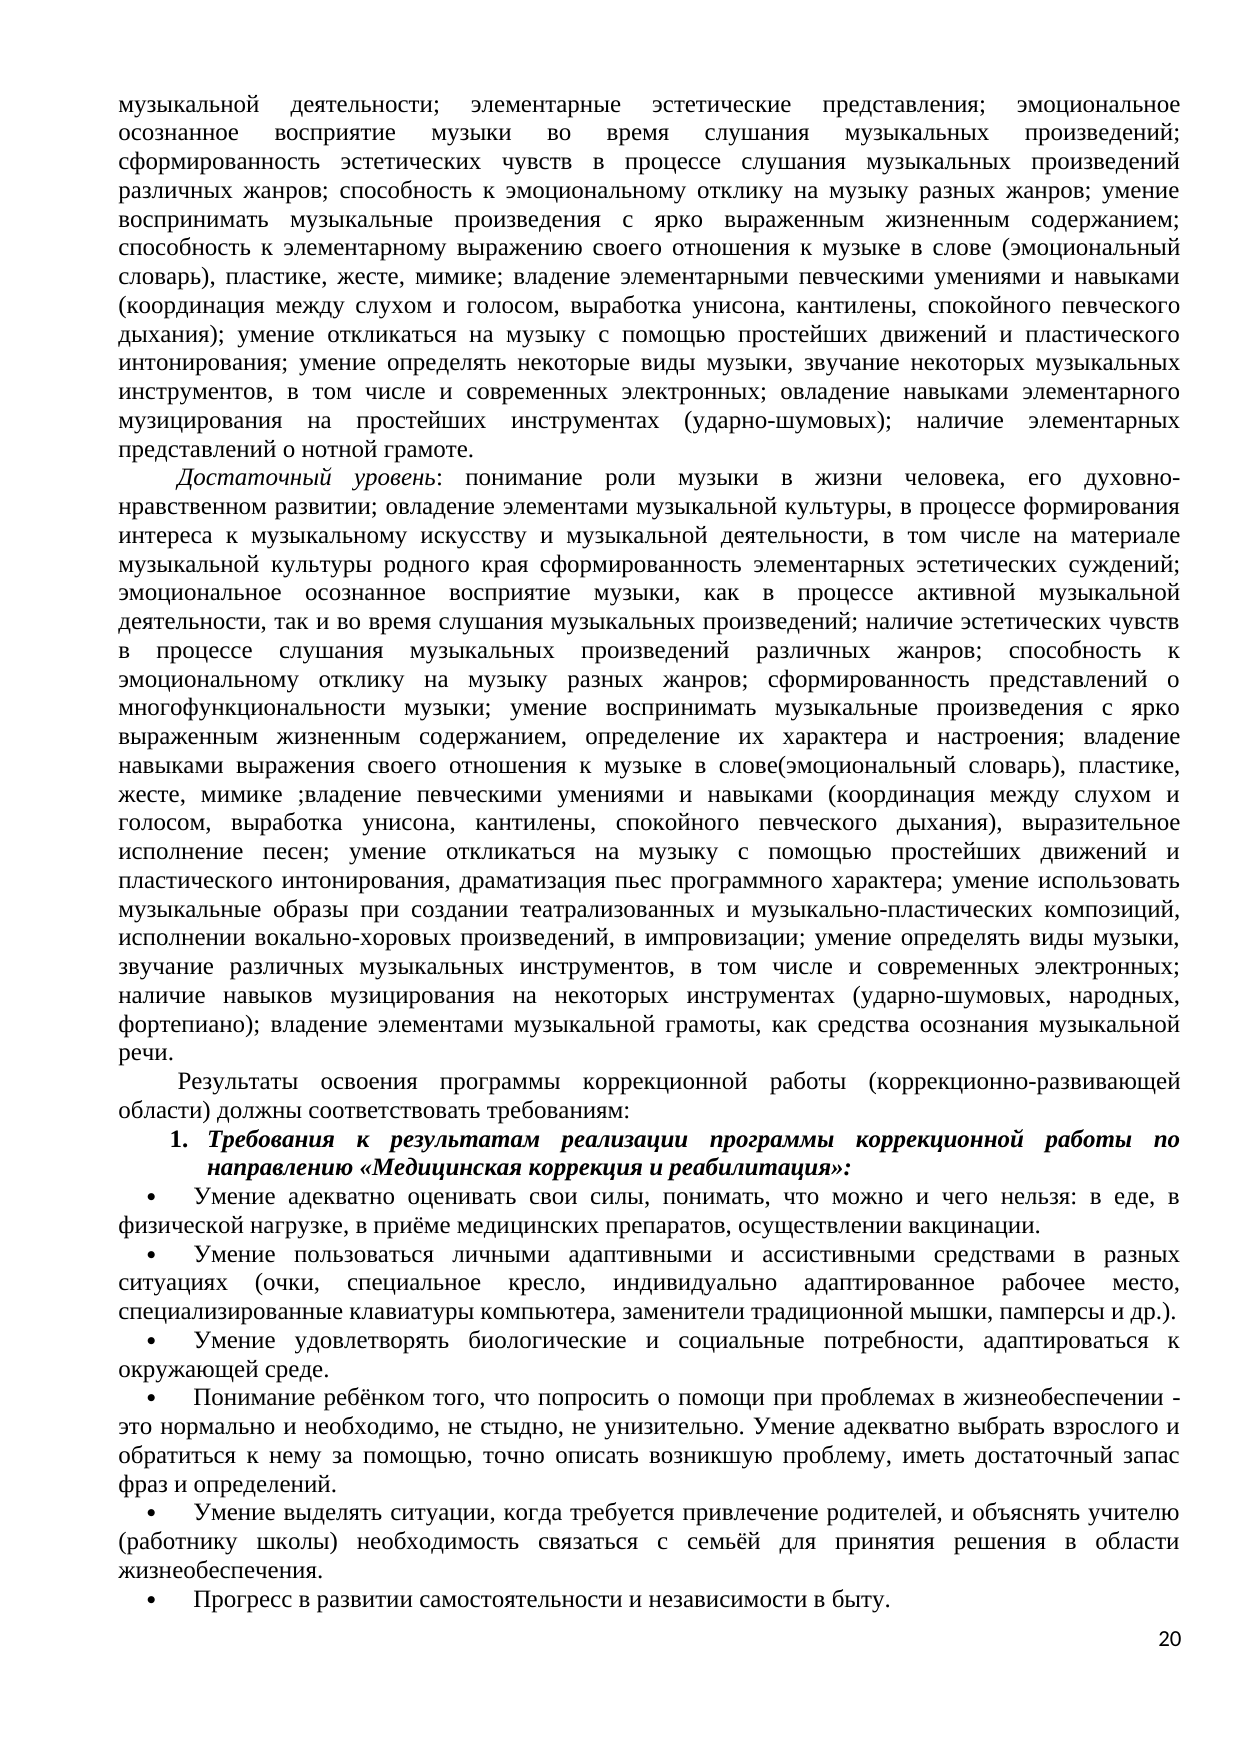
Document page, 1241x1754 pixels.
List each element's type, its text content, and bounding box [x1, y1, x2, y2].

text Достаточный уровень: понимание роли музыки в жизни человека, его духовно-нравственном развитии; овладение элементами музыкальной культуры, в процессе формирования интереса к музыкальному искусству и музыкальной деятельности, в том числе на материале музыкальной культуры родного края сформированность элементарных эстетических суждений; эмоциональное осознанное восприятие музыки, как в процессе активной музыкальной деятельности, так и во время слушания музыкальных произведений; наличие эстетических чувств в процессе слушания музыкальных произведений различных жанров; способность к эмоциональному отклику на музыку разных жанров; сформированность представлений о многофункциональности музыки; умение воспринимать музыкальные произведения с ярко выраженным жизненным содержанием, определение их характера и настроения; владение навыками выражения своего отношения к музыке в слове(эмоциональный словарь), пластике, жесте, мимике ;владение певческими умениями и навыками (координация между слухом и голосом, выработка унисона, кантилены, спокойного певческого дыхания), выразительное исполнение песен; умение откликаться на музыку с помощью простейших движений и пластического интонирования, драматизация пьес программного характера; умение использовать музыкальные образы при создании театрализованных и музыкально-пластических композиций, исполнении вокально-хоровых произведений, в импровизации; умение определять виды музыки, звучание различных музыкальных инструментов, в том числе и современных электронных; наличие навыков музицирования на некоторых инструментах (ударно-шумовых, народных, фортепиано); владение элементами музыкальной грамоты, как средства осознания музыкальной речи. [118, 462, 1181, 1066]
list Умение удовлетворять биологические и социальные потребности, адаптироваться к окружающей среде. [118, 1325, 1181, 1382]
list Умение пользоваться личными адаптивными и ассистивными средствами в разных ситуациях (очки, специальное кресло, индивидуально адаптированное рабочее место, специализированные клавиатуры компьютера, заменители традиционной мышки, памперсы и др.). [118, 1239, 1181, 1325]
text Результаты освоения программы коррекционной работы (коррекционно-развивающей области) должны соответствовать требованиям: [118, 1066, 1181, 1124]
list Умение выделять ситуации, когда требуется привлечение родителей, и объяснять учителю (работнику школы) необходимость связаться с семьёй для принятия решения в области жизнеобеспечения. [118, 1497, 1181, 1584]
list Умение адекватно оценивать свои силы, понимать, что можно и чего нельзя: в еде, в физической нагрузке, в приёме медицинских препаратов, осуществлении вакцинации. [118, 1181, 1181, 1239]
list Прогресс в развитии самостоятельности и независимости в быту. [118, 1584, 1181, 1612]
list Понимание ребёнком того, что попросить о помощи при проблемах в жизнеобеспечении - это нормально и необходимо, не стыдно, не унизительно. Умение адекватно выбрать взрослого и обратиться к нему за помощью, точно описать возникшую проблему, иметь достаточный запас фраз и определений. [118, 1382, 1181, 1497]
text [118, 89, 1181, 462]
list Требования к результатам реализации программы коррекционной работы по направлению «Медицинская коррекция и реабилитация»: [169, 1124, 1181, 1181]
